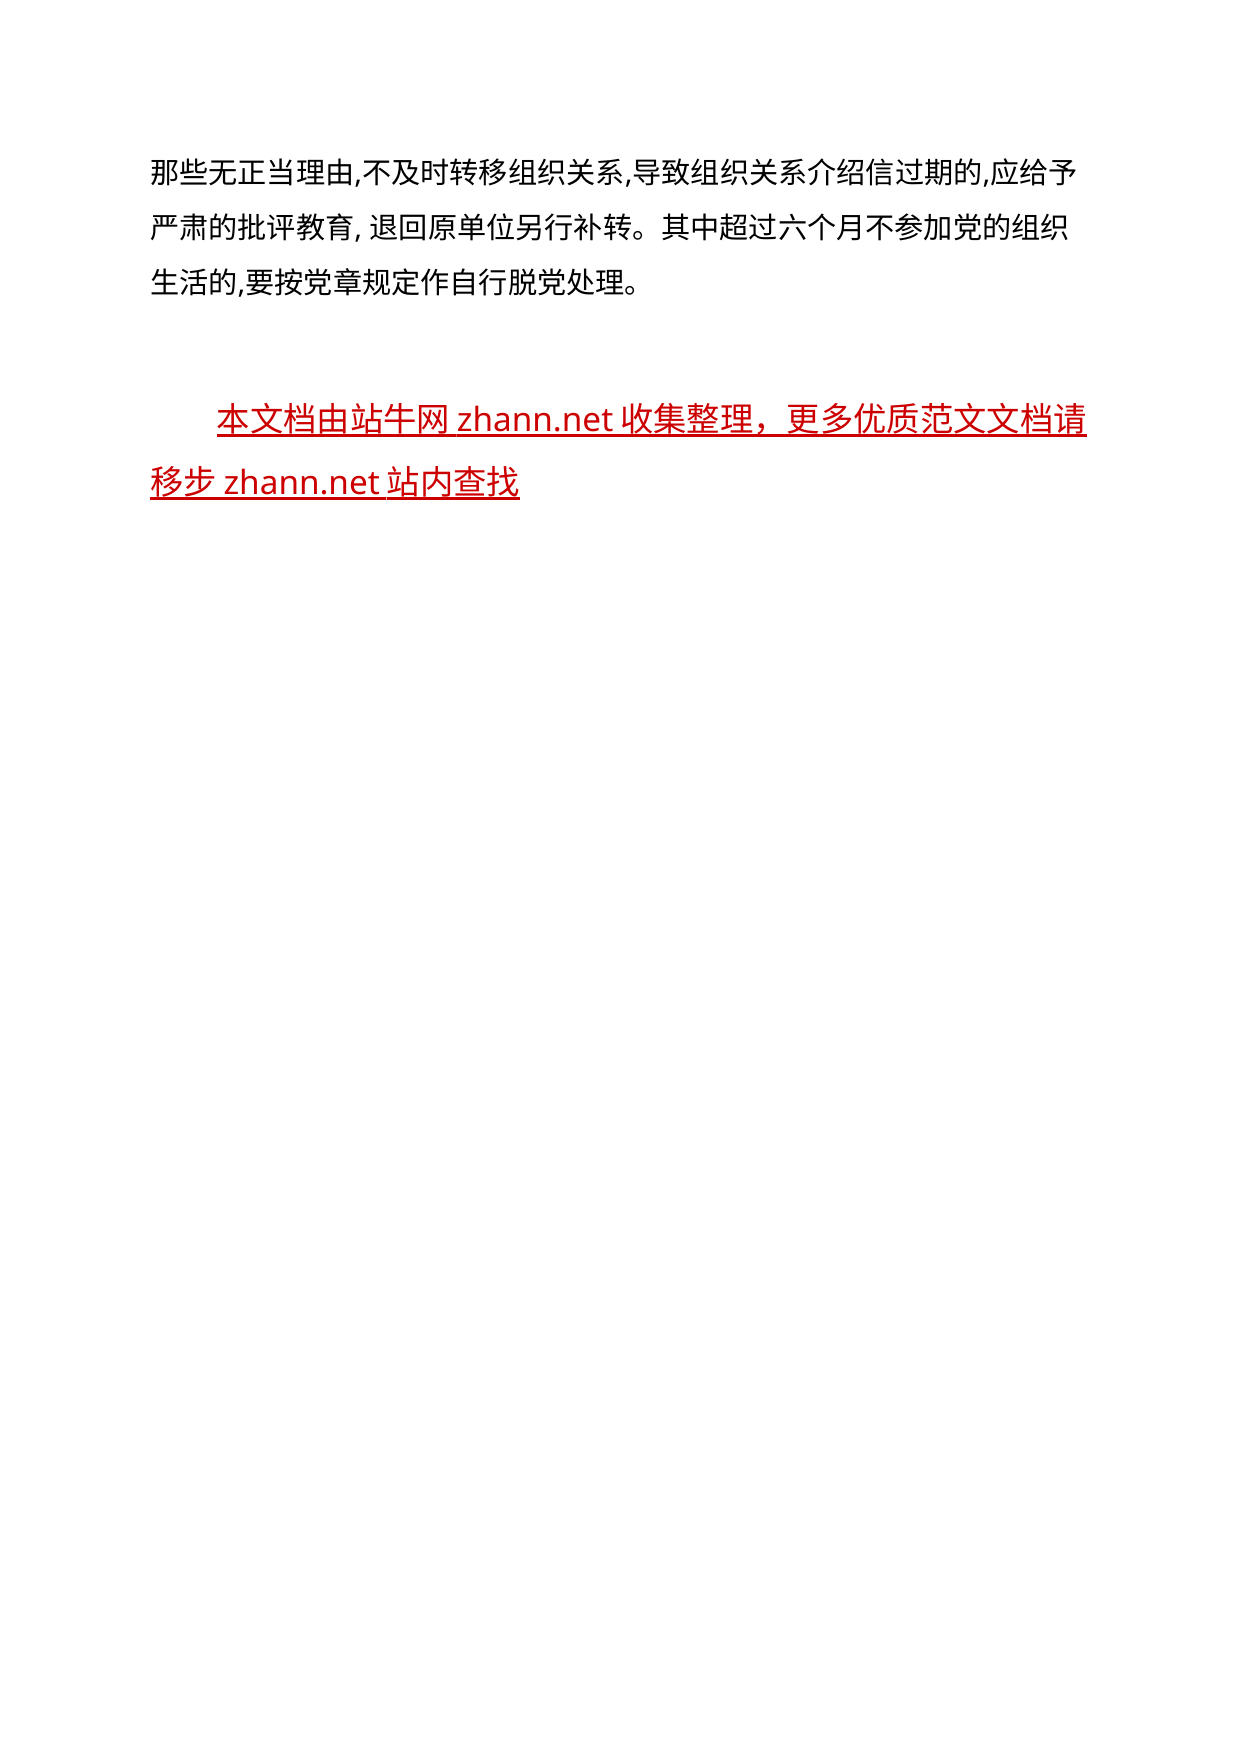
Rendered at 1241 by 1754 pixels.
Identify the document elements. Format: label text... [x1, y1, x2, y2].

text 本文档由站牛网zhann.net收集整理，更多优质范文文档请移步zhann.net站内查找 [150, 393, 1090, 504]
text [150, 150, 1090, 302]
